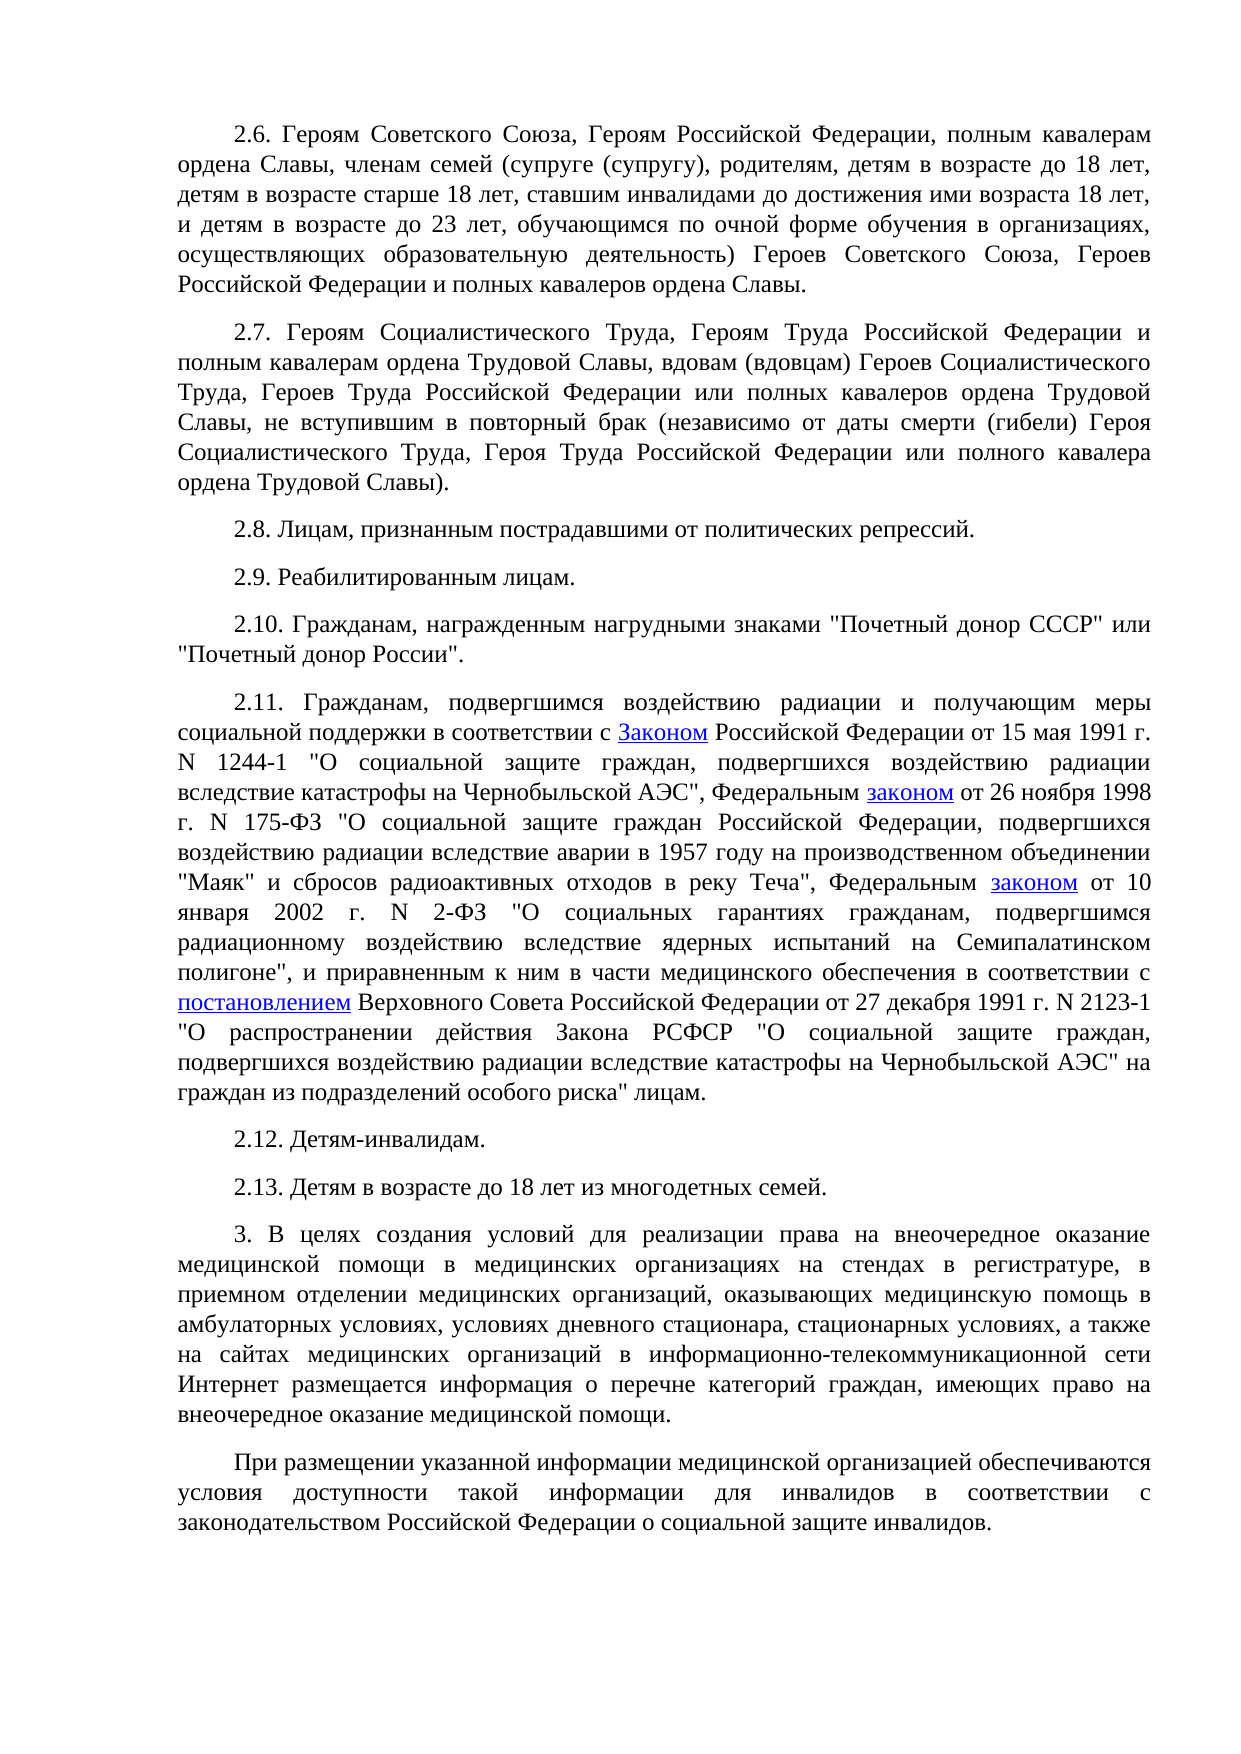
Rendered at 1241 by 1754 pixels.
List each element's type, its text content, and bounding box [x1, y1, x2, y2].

text 3. В целях создания условий для реализации права на внеочередное оказание медицинской помощи в медицинских организациях на стендах в регистратуре, в приемном отделении медицинских организаций, оказывающих медицинскую помощь в амбулаторных условиях, условиях дневного стационара, стационарных условиях, а также на сайтах медицинских организаций в информационно-телекоммуникационной сети Интернет размещается информация о перечне категорий граждан, имеющих право на внеочередное оказание медицинской помощи. [177, 1218, 1152, 1428]
text 2.12. Детям-инвалидам. [177, 1123, 1152, 1153]
text 2.11. Гражданам, подвергшимся воздействию радиации и получающим меры социальной поддержки в соответствии с Законом Российской Федерации от 15 мая 1991 г. N 1244-1 "О социальной защите граждан, подвергшихся воздействию радиации вследствие катастрофы на Чернобыльской АЭС", Федеральным законом от 26 ноября 1998 г. N 175-ФЗ "О социальной защите граждан Российской Федерации, подвергшихся воздействию радиации вследствие аварии в 1957 году на производственном объединении "Маяк" и сбросов радиоактивных отходов в реку Теча", Федеральным законом от 10 января 2002 г. N 2-ФЗ "О социальных гарантиях гражданам, подвергшимся радиационному воздействию вследствие ядерных испытаний на Семипалатинском полигоне", и приравненным к ним в части медицинского обеспечения в соответствии с постановлением Верховного Совета Российской Федерации от 27 декабря 1991 г. N 2123-1 "О распространении действия Закона РСФСР "О социальной защите граждан, подвергшихся воздействию радиации вследствие катастрофы на Чернобыльской АЭС" на граждан из подразделений особого риска" лицам. [177, 686, 1152, 1106]
text 2.9. Реабилитированным лицам. [177, 561, 1152, 591]
text 2.10. Гражданам, награжденным нагрудными знаками "Почетный донор СССР" или "Почетный донор России". [177, 608, 1152, 668]
text 2.6. Героям Советского Союза, Героям Российской Федерации, полным кавалерам ордена Славы, членам семей (супруге (супругу), родителям, детям в возрасте до 18 лет, детям в возрасте старше 18 лет, ставшим инвалидами до достижения ими возраста 18 лет, и детям в возрасте до 23 лет, обучающимся по очной форме обучения в организациях, осуществляющих образовательную деятельность) Героев Советского Союза, Героев Российской Федерации и полных кавалеров ордена Славы. [177, 118, 1152, 298]
text 2.13. Детям в возрасте до 18 лет из многодетных семей. [177, 1171, 1152, 1201]
text При размещении указанной информации медицинской организацией обеспечиваются условия доступности такой информации для инвалидов в соответствии с законодательством Российской Федерации о социальной защите инвалидов. [177, 1446, 1152, 1536]
text 2.7. Героям Социалистического Труда, Героям Труда Российской Федерации и полным кавалерам ордена Трудовой Славы, вдовам (вдовцам) Героев Социалистического Труда, Героев Труда Российской Федерации или полных кавалеров ордена Трудовой Славы, не вступившим в повторный брак (независимо от даты смерти (гибели) Героя Социалистического Труда, Героя Труда Российской Федерации или полного кавалера ордена Трудовой Славы). [177, 316, 1152, 496]
text 2.8. Лицам, признанным пострадавшими от политических репрессий. [177, 513, 1152, 543]
